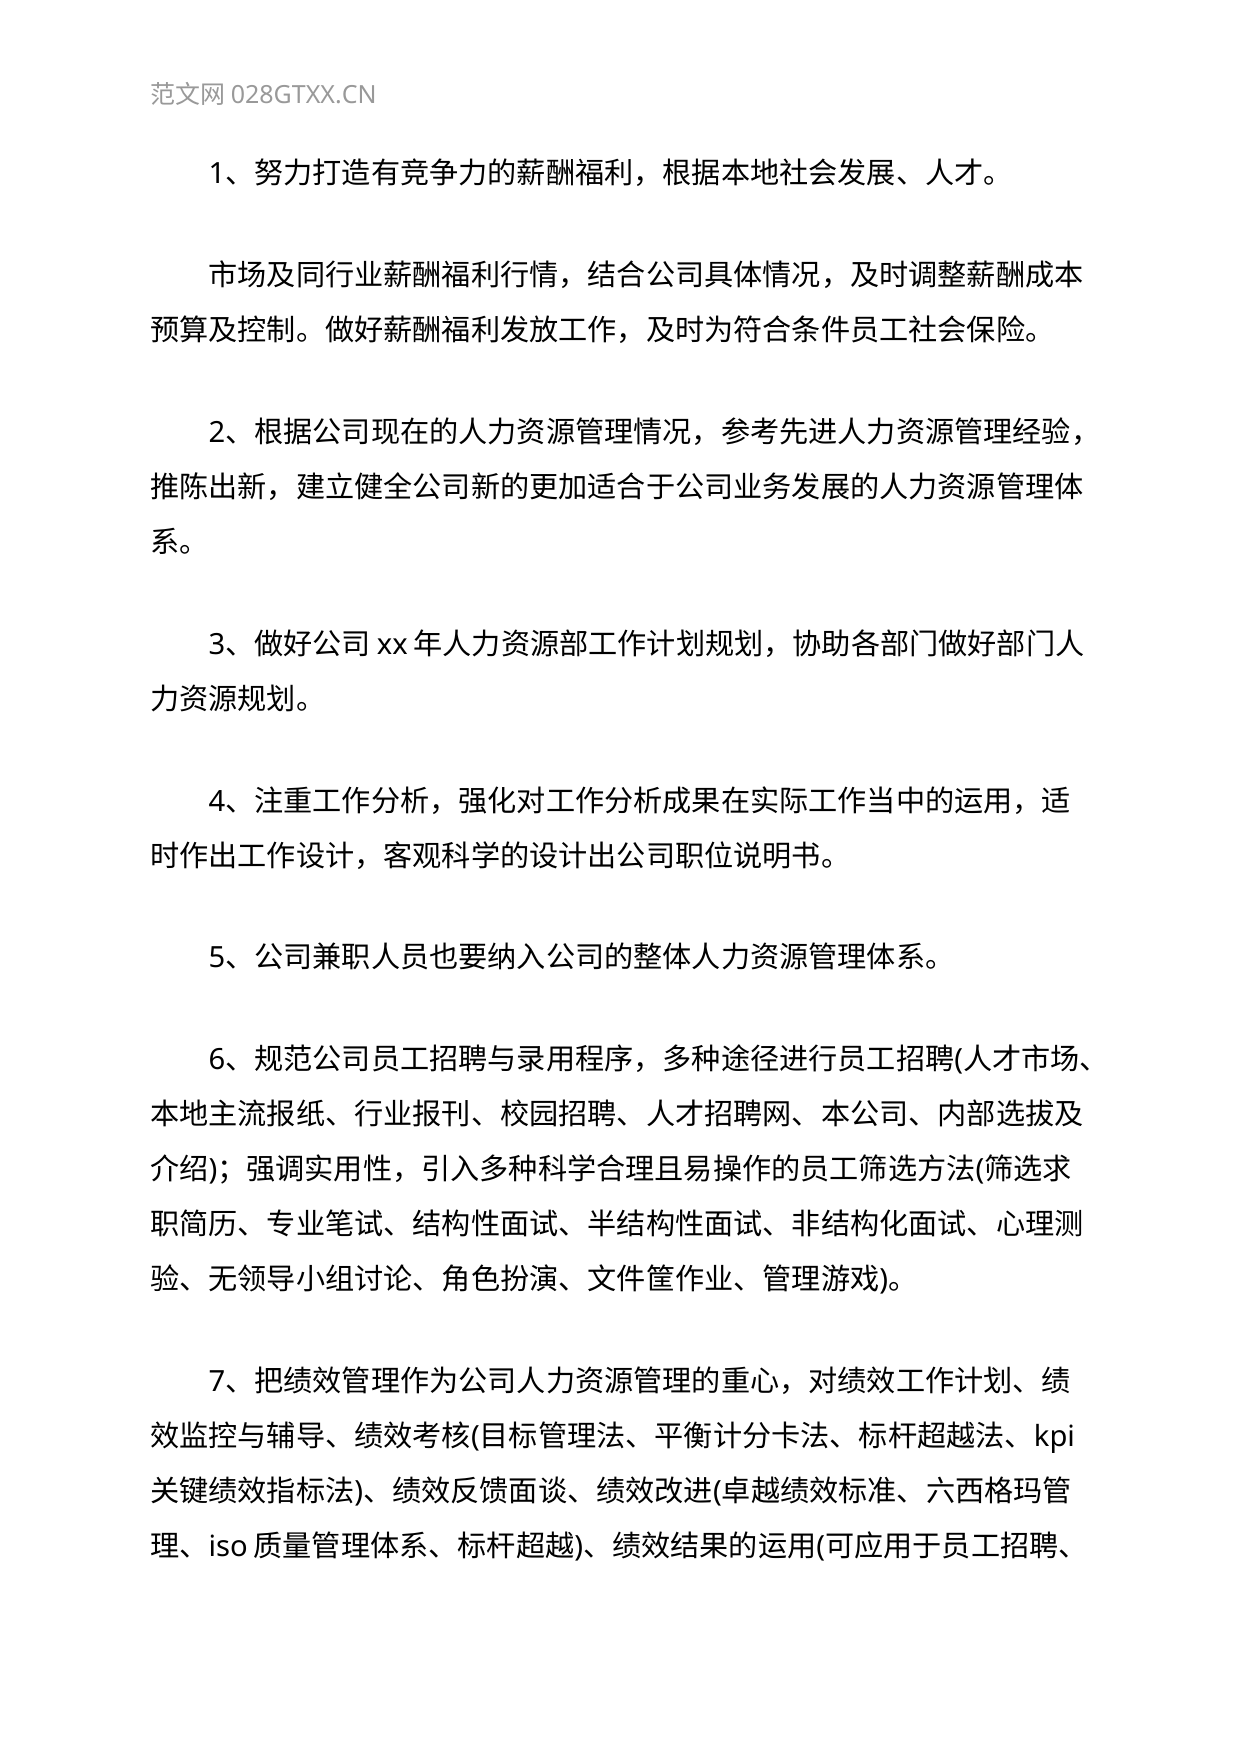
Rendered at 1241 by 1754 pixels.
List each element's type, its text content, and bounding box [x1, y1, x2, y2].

text 4、注重工作分析，强化对工作分析成果在实际工作当中的运用，适时作出工作设计，客观科学的设计出公司职位说明书。 [150, 777, 1090, 874]
text 市场及同行业薪酬福利行情，结合公司具体情况，及时调整薪酬成本预算及控制。做好薪酬福利发放工作，及时为符合条件员工社会保险。 [150, 252, 1090, 349]
text 6、规范公司员工招聘与录用程序，多种途径进行员工招聘(人才市场、本地主流报纸、行业报刊、校园招聘、人才招聘网、本公司、内部选拔及介绍)；强调实用性，引入多种科学合理且易操作的员工筛选方法(筛选求职简历、专业笔试、结构性面试、半结构性面试、非结构化面试、心理测验、无领导小组讨论、角色扮演、文件筐作业、管理游戏)。 [150, 1036, 1090, 1298]
text 1、努力打造有竞争力的薪酬福利，根据本地社会发展、人才。 [150, 150, 1090, 192]
text 5、公司兼职人员也要纳入公司的整体人力资源管理体系。 [150, 934, 1090, 976]
text 2、根据公司现在的人力资源管理情况，参考先进人力资源管理经验，推陈出新，建立健全公司新的更加适合于公司业务发展的人力资源管理体系。 [150, 409, 1090, 561]
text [150, 1358, 1090, 1565]
text 3、做好公司xx年人力资源部工作计划规划，协助各部门做好部门人力资源规划。 [150, 620, 1090, 718]
